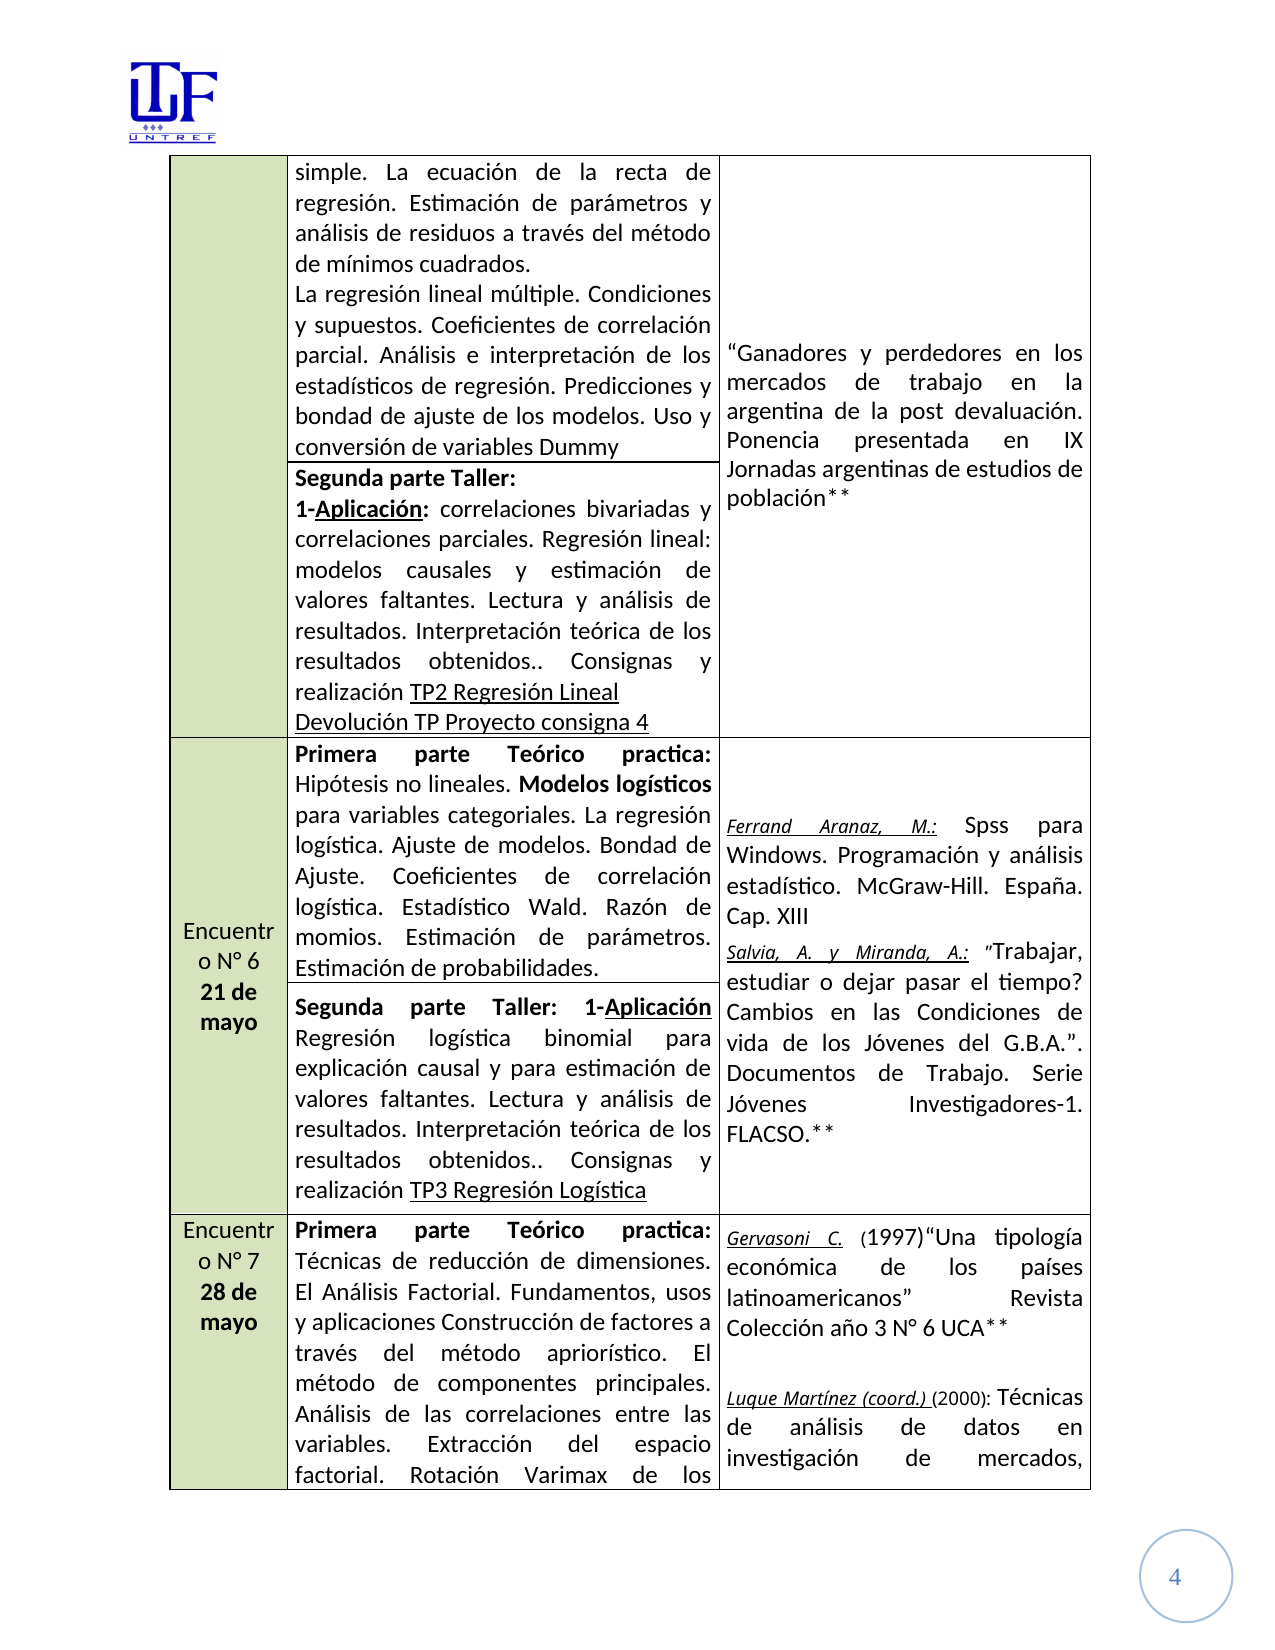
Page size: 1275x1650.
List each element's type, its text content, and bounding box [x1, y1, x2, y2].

table_cell Encuentro N° 6 21 de mayo [171, 738, 287, 1213]
table_cell Ferrand Aranaz, M.: Spss para Windows. Programación y análisis estadístico. McGraw-Hill. España. Cap. XIII Salvia, A. y Miranda, A.: ”Trabajar, estudiar o dejar pasar el tiempo? Cambios en las Condiciones de vida de los Jóvenes del G.B.A.”. Documentos de Trabajo. Serie Jóvenes Investigadores-1. FLACSO.** [720, 738, 1090, 1213]
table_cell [171, 156, 287, 737]
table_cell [288, 156, 719, 461]
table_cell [720, 156, 1090, 737]
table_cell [288, 1215, 719, 1489]
table_cell Segunda parte Taller: 1-Aplicación Regresión logística binomial para explicación causal y para estimación de valores faltantes. Lectura y análisis de resultados. Interpretación teórica de los resultados obtenidos.. Consignas y realización TP3 Regresión Logística [288, 983, 719, 1213]
table_cell Primera parte Teórico practica: Hipótesis no lineales. Modelos logísticos para variables categoriales. La regresión logística. Ajuste de modelos. Bondad de Ajuste. Coeficientes de correlación logística. Estadístico Wald. Razón de momios. Estimación de parámetros. Estimación de probabilidades. [288, 738, 719, 982]
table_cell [171, 1215, 287, 1489]
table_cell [720, 1215, 1090, 1489]
table_cell Segunda parte Taller: 1-Aplicación: correlaciones bivariadas y correlaciones parciales. Regresión lineal: modelos causales y estimación de valores faltantes. Lectura y análisis de resultados. Interpretación teórica de los resultados obtenidos.. Consignas y realización TP2 Regresión Lineal Devolución TP Proyecto consigna 4 [288, 463, 719, 737]
